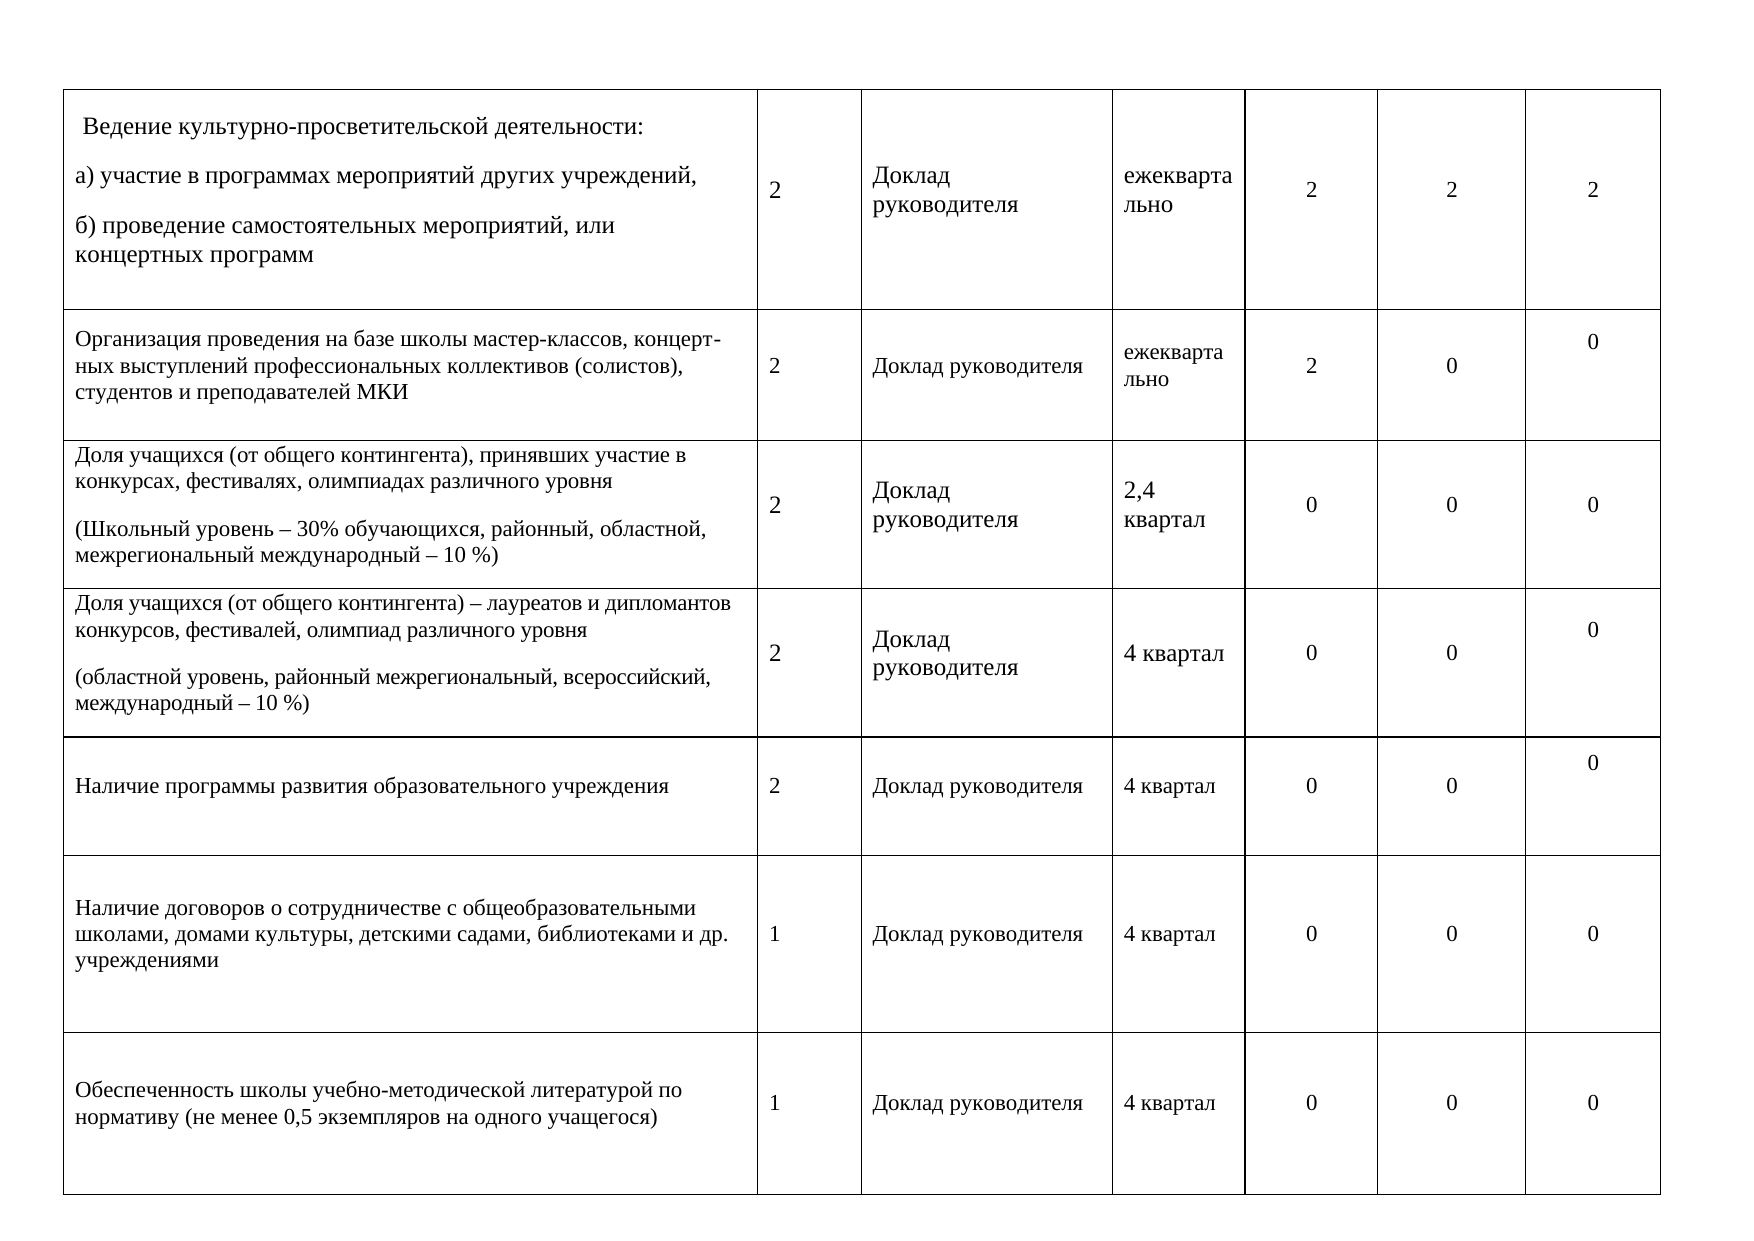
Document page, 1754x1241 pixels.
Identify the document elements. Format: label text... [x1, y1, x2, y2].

table_cell Обеспеченность школы учебно-методической литературой по нормативу (не менее 0,5 экземпляров на одного учащегося) [64, 1033, 757, 1193]
table_cell 2 [758, 589, 861, 736]
table_cell Наличие договоров о сотрудничестве с общеобразовательными школами, домами культуры, детскими садами, библиотеками и др. учреждениями [64, 856, 757, 1032]
table_cell 0 [1246, 738, 1377, 854]
table_cell 0 [1526, 589, 1660, 736]
table_cell Наличие программы развития образовательного учреждения [64, 738, 757, 854]
table_cell Доклад руководителя [862, 441, 1112, 588]
table_cell 0 [1378, 856, 1525, 1032]
table_cell 2 [758, 738, 861, 854]
table_cell 0 [1526, 856, 1660, 1032]
table_cell 2,4 квартал [1113, 441, 1244, 588]
table_cell 2 [758, 90, 861, 309]
table_cell 4 квартал [1113, 738, 1244, 854]
table_cell Ведение культурно-просветительской деятельности: а) участие в программах мероприятий других учреждений, б) проведение самостоятельных мероприятий, или концертных программ [64, 90, 757, 309]
table_cell ежеквартально [1113, 310, 1244, 440]
table_cell Доклад руководителя [862, 90, 1112, 309]
table_cell 2 [758, 441, 861, 588]
table_cell Доклад руководителя [862, 589, 1112, 736]
table_cell 0 [1378, 441, 1525, 588]
table_cell Организация проведения на базе школы мастер-классов, концертных выступлений профессиональных коллективов (солистов), студентов и преподавателей МКИ [64, 310, 757, 440]
table_cell 0 [1526, 738, 1660, 854]
table_cell Доклад руководителя [862, 1033, 1112, 1193]
table_cell Доля учащихся (от общего контингента) – лауреатов и дипломантов конкурсов, фестивалей, олимпиад различного уровня (областной уровень, районный межрегиональный, всероссийский, международный – 10 %) [64, 589, 757, 736]
table_cell 4 квартал [1113, 589, 1244, 736]
table_cell 1 [758, 856, 861, 1032]
table_cell 2 [1246, 310, 1377, 440]
table_cell ежеквартально [1113, 90, 1244, 309]
table_cell Доклад руководителя [862, 738, 1112, 854]
table_cell 0 [1378, 1033, 1525, 1193]
table_cell Доля учащихся (от общего контингента), принявших участие в конкурсах, фестивалях, олимпиадах различного уровня (Школьный уровень – 30% обучающихся, районный, областной, межрегиональный международный – 10 %) [64, 441, 757, 588]
table_cell 2 [1378, 90, 1525, 309]
table_cell Доклад руководителя [862, 310, 1112, 440]
table_cell 2 [758, 310, 861, 440]
table_cell 2 [1526, 90, 1660, 309]
table_cell 0 [1526, 1033, 1660, 1193]
table_cell 0 [1378, 310, 1525, 440]
table_cell 0 [1378, 738, 1525, 854]
table_cell 0 [1246, 1033, 1377, 1193]
table_cell 0 [1526, 310, 1660, 440]
table_cell Доклад руководителя [862, 856, 1112, 1032]
table_cell 0 [1378, 589, 1525, 736]
table_cell 0 [1246, 441, 1377, 588]
table_cell 0 [1526, 441, 1660, 588]
table_cell 4 квартал [1113, 1033, 1244, 1193]
table_cell 0 [1246, 589, 1377, 736]
table_cell 0 [1246, 856, 1377, 1032]
table_cell 4 квартал [1113, 856, 1244, 1032]
table_cell 2 [1246, 90, 1377, 309]
table_cell 1 [758, 1033, 861, 1193]
